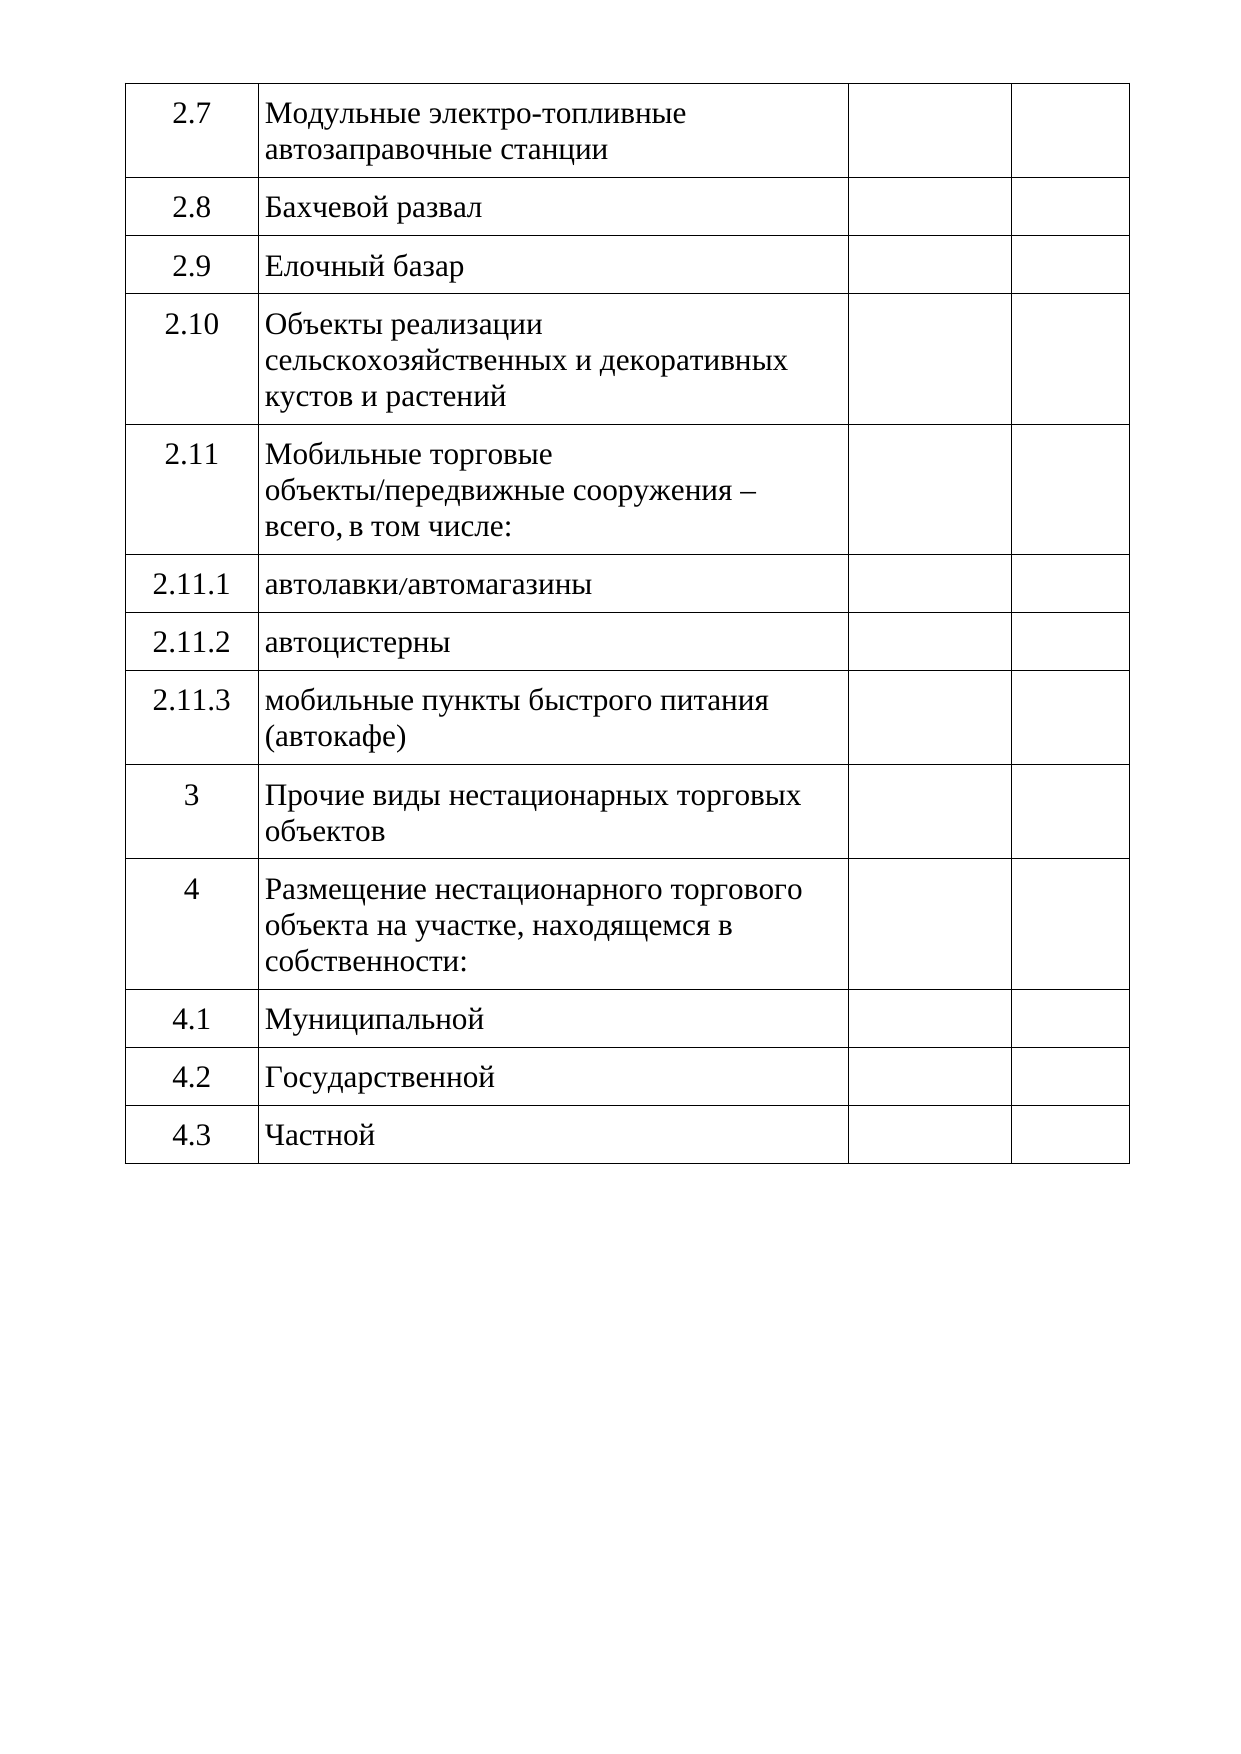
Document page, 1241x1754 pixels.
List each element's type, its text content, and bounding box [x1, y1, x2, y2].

table_cell [849, 294, 1011, 423]
table_cell 2.10 [126, 294, 258, 423]
table_cell Мобильные торговые объекты/передвижные сооружения – всего, в том числе: [259, 425, 848, 553]
table_cell 2.9 [126, 236, 258, 293]
table_cell [1012, 1048, 1129, 1105]
table_cell [1012, 765, 1129, 858]
table_cell [849, 555, 1011, 612]
table_cell [849, 236, 1011, 293]
table_cell 2.11.1 [126, 555, 258, 612]
table_cell 2.11.2 [126, 613, 258, 670]
table_cell Объекты реализации cельскохозяйственных и декоративных кустов и растений [259, 294, 848, 423]
table_cell [1012, 84, 1129, 177]
table_cell автолавки/автомагазины [259, 555, 848, 612]
table_cell [1012, 1106, 1129, 1163]
table_cell Бахчевой развал [259, 178, 848, 235]
table_cell [1012, 236, 1129, 293]
table_cell Муниципальной [259, 990, 848, 1047]
table_cell [1012, 990, 1129, 1047]
table_cell [1012, 859, 1129, 988]
table_cell [849, 1048, 1011, 1105]
table_cell 3 [126, 765, 258, 858]
table_cell автоцистерны [259, 613, 848, 670]
table_cell 2.8 [126, 178, 258, 235]
table_cell [1012, 294, 1129, 423]
table_cell 2.11 [126, 425, 258, 553]
table_cell [1012, 178, 1129, 235]
table_cell мобильные пункты быстрого питания (автокафе) [259, 671, 848, 764]
table_cell [1012, 555, 1129, 612]
table_cell Елочный базар [259, 236, 848, 293]
table_cell Размещение нестационарного торгового объекта на участке, находящемся в собственности: [259, 859, 848, 988]
table_cell Частной [259, 1106, 848, 1163]
table_cell [849, 613, 1011, 670]
table_cell 4 [126, 859, 258, 988]
table_cell 2.7 [126, 84, 258, 177]
table_cell [849, 178, 1011, 235]
table_cell [1012, 671, 1129, 764]
table_cell Прочие виды нестационарных торговых объектов [259, 765, 848, 858]
table_cell 2.11.3 [126, 671, 258, 764]
table_cell [849, 1106, 1011, 1163]
table_cell 4.2 [126, 1048, 258, 1105]
table_cell Государственной [259, 1048, 848, 1105]
table_cell Модульные электро-топливные автозаправочные станции [259, 84, 848, 177]
table_cell [849, 671, 1011, 764]
table_cell [849, 765, 1011, 858]
table_cell [849, 84, 1011, 177]
table_cell 4.3 [126, 1106, 258, 1163]
table_cell [849, 859, 1011, 988]
table_cell [1012, 613, 1129, 670]
table_cell 4.1 [126, 990, 258, 1047]
table_cell [1012, 425, 1129, 553]
table_cell [849, 425, 1011, 553]
table_cell [849, 990, 1011, 1047]
